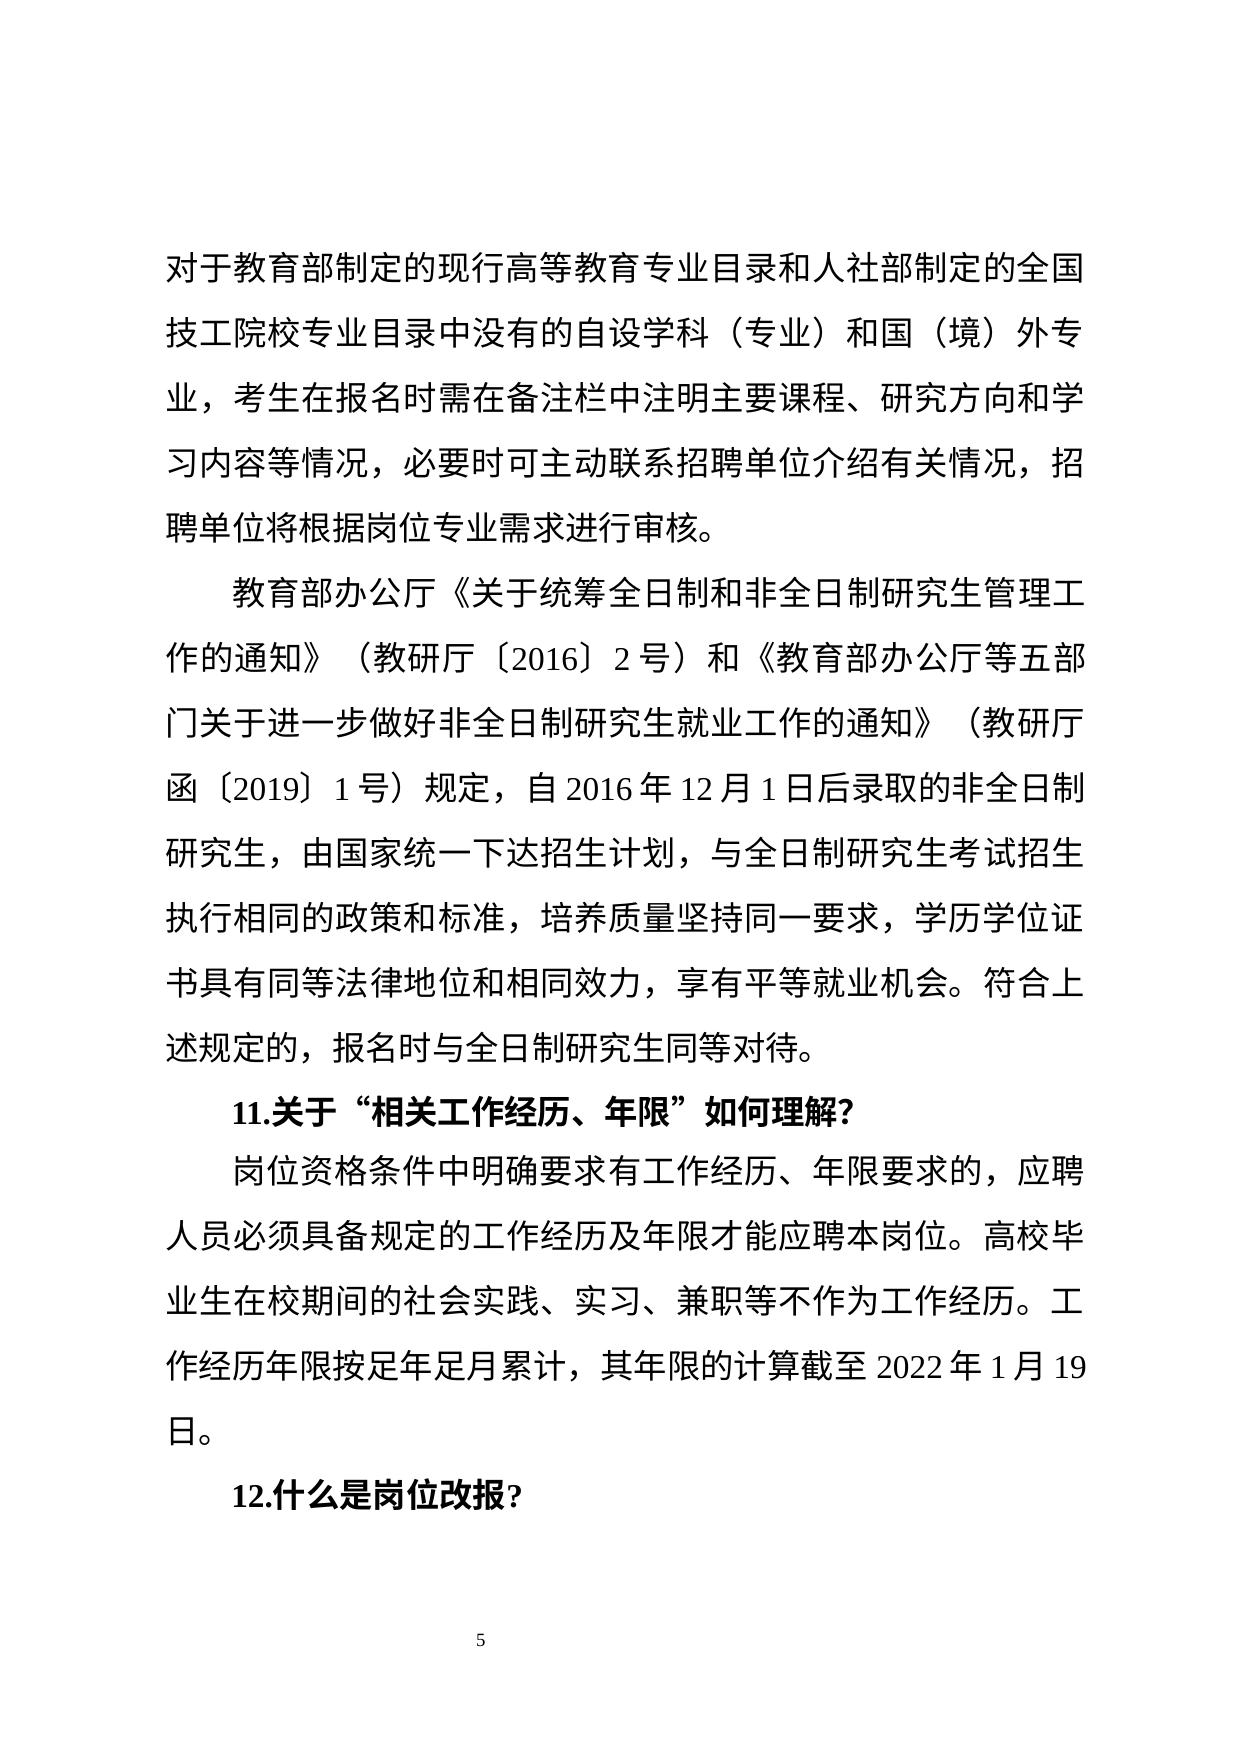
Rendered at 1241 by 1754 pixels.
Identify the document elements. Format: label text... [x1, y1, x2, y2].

text 11.关于“相关工作经历、年限”如何理解？ [165, 1078, 1087, 1136]
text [165, 233, 1087, 558]
text 教育部办公厅《关于统筹全日制和非全日制研究生管理工作的通知》（教研厅〔2016〕2号）和《教育部办公厅等五部门关于进一步做好非全日制研究生就业工作的通知》（教研厅函〔2019〕1号）规定，自2016年12月1日后录取的非全日制研究生，由国家统一下达招生计划，与全日制研究生考试招生执行相同的政策和标准，培养质量坚持同一要求，学历学位证书具有同等法律地位和相同效力，享有平等就业机会。符合上述规定的，报名时与全日制研究生同等对待。 [165, 558, 1087, 1078]
text 岗位资格条件中明确要求有工作经历、年限要求的，应聘人员必须具备规定的工作经历及年限才能应聘本岗位。高校毕业生在校期间的社会实践、实习、兼职等不作为工作经历。工作经历年限按足年足月累计，其年限的计算截至2022年1月19日。 [165, 1136, 1087, 1461]
text 12.什么是岗位改报? [165, 1461, 1087, 1519]
